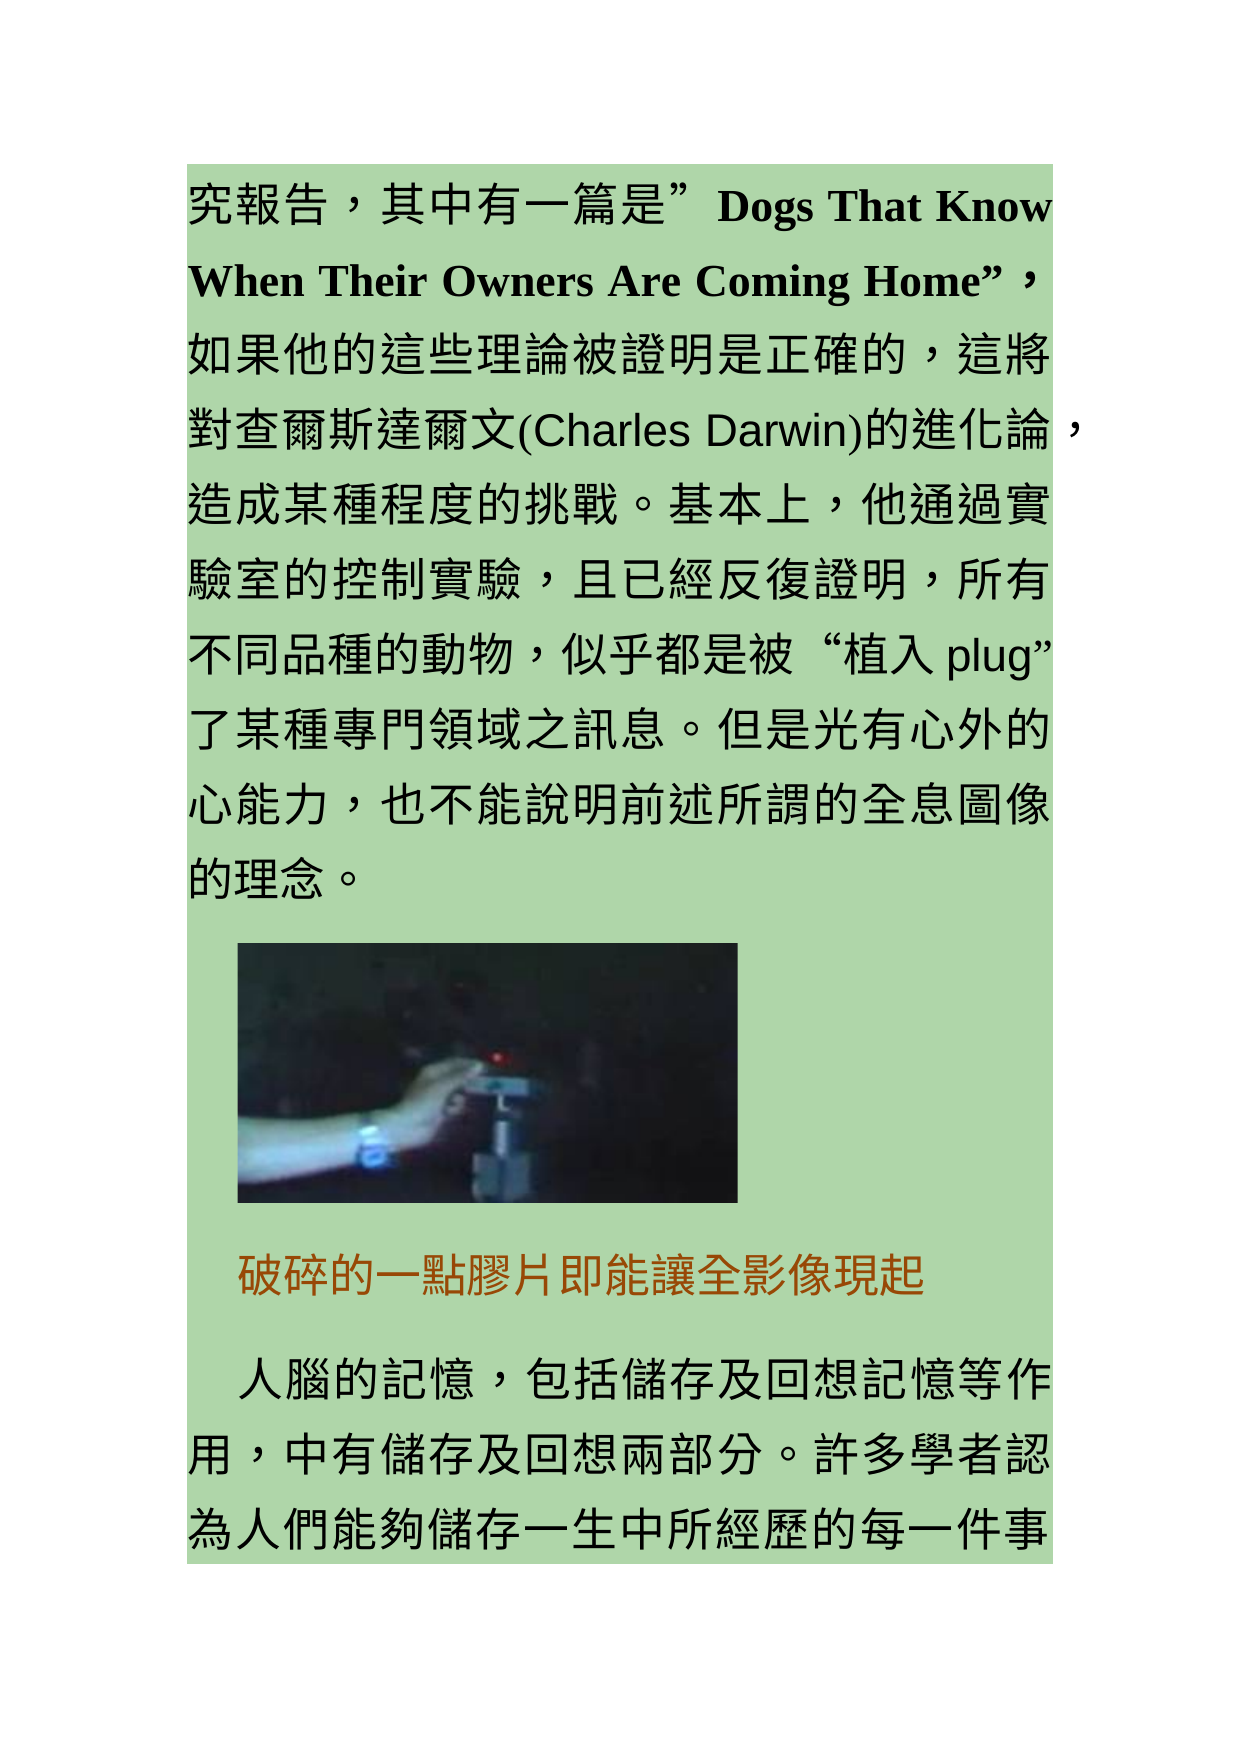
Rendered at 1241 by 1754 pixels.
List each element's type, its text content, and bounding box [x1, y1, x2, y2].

picture [237, 943, 738, 1203]
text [187, 164, 1053, 914]
text 破碎的一點膠片即能讓全影像現起 [187, 1235, 1053, 1310]
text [187, 1339, 1053, 1564]
